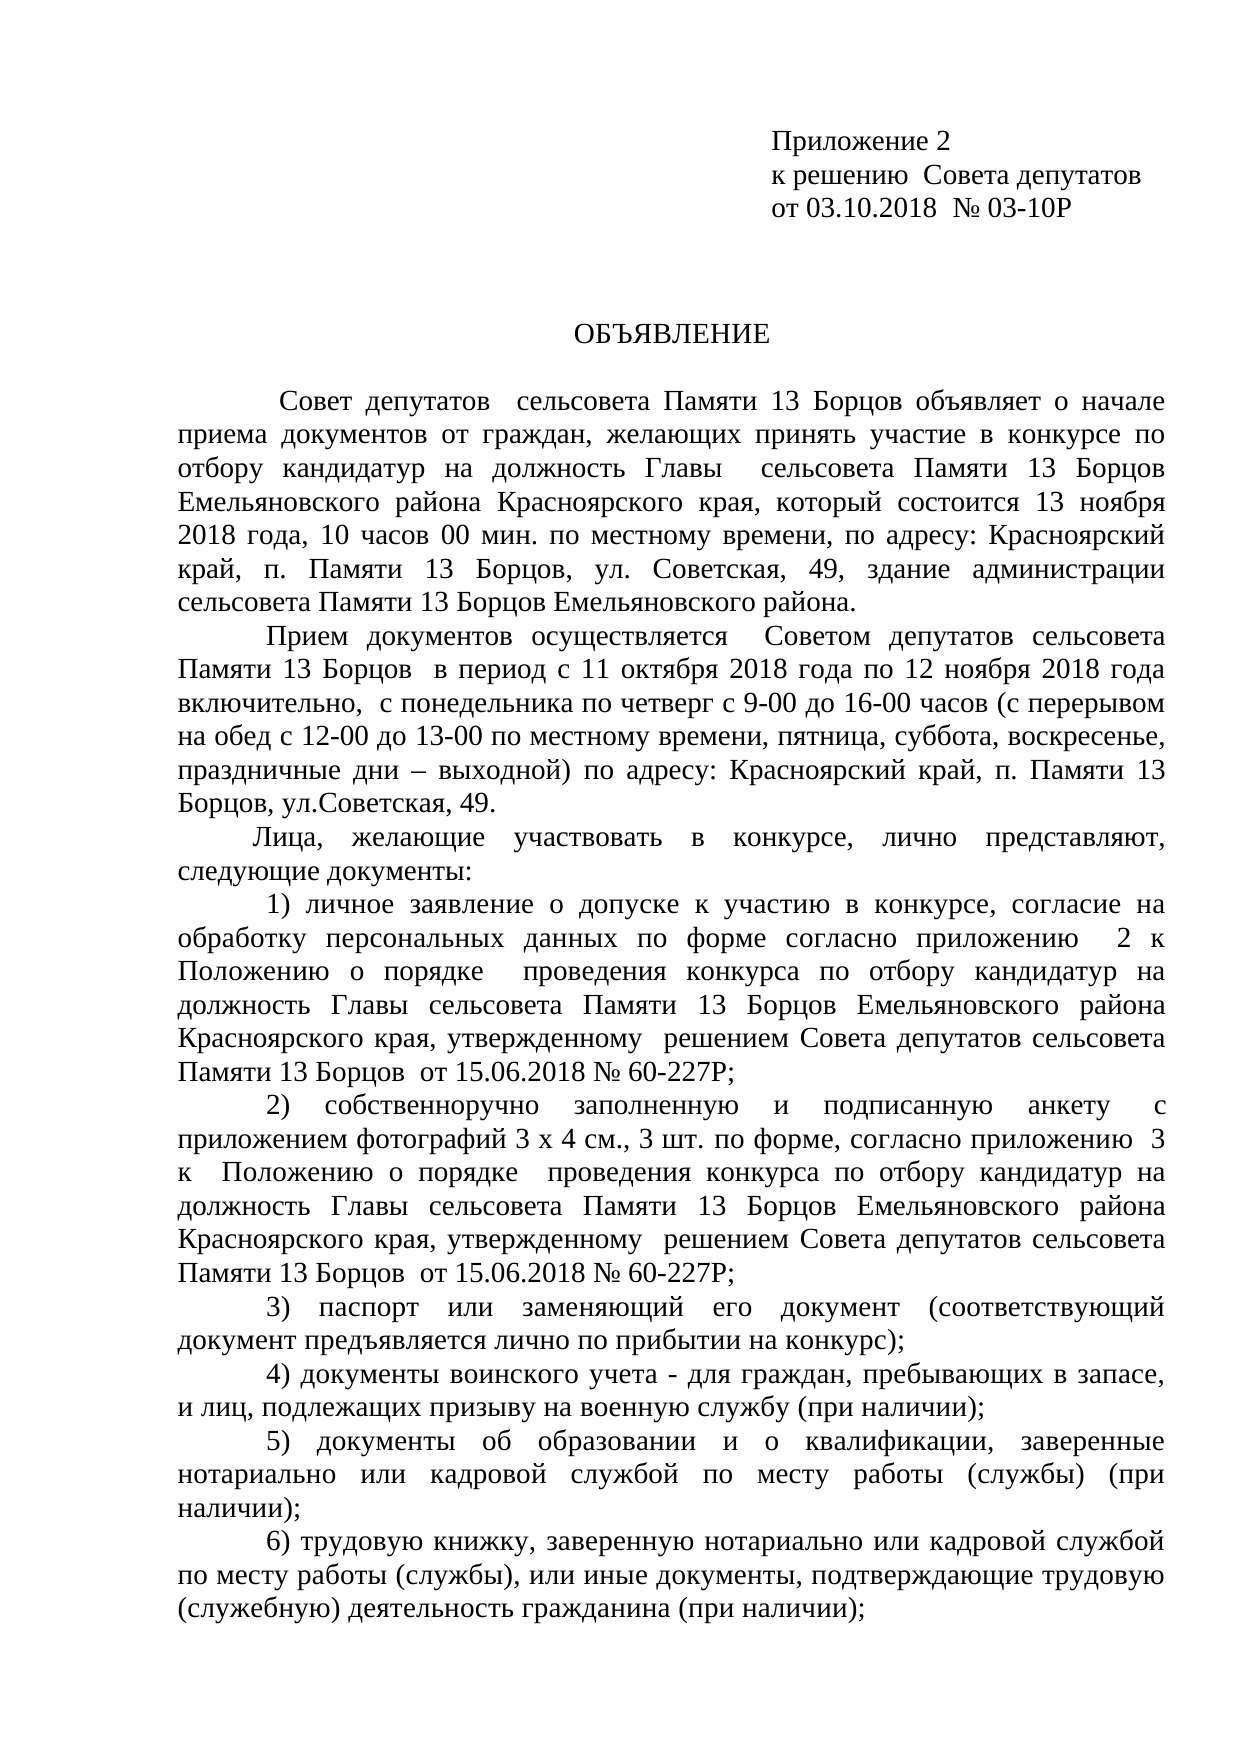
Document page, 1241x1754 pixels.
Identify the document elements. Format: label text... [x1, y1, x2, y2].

text Совет депутатов сельсовета Памяти 13 Борцов объявляет о начале приема документов от граждан, желающих принять участие в конкурсе по отбору кандидатур на должность Главы сельсовета Памяти 13 Борцов Емельяновского района Красноярского края, который состоится 13 ноября 2018 года, 10 часов 00 мин. по местному времени, по адресу: Красноярский край, п. Памяти 13 Борцов, ул. Советская, 49, здание администрации сельсовета Памяти 13 Борцов Емельяновского района. [177, 383, 1167, 618]
text 4) документы воинского учета - для граждан, пребывающих в запасе, и лиц, подлежащих призыву на военную службу (при наличии); [177, 1356, 1167, 1423]
text Лица, желающие участвовать в конкурсе, лично представляют, следующие документы: [177, 819, 1167, 886]
text 1) личное заявление о допуске к участию в конкурсе, согласие на обработку персональных данных по форме согласно приложению 2 к Положению о порядке проведения конкурса по отбору кандидатур на должность Главы сельсовета Памяти 13 Борцов Емельяновского района Красноярского края, утвержденному решением Совета депутатов сельсовета Памяти 13 Борцов от 15.06.2018 № 60-227Р; [177, 886, 1167, 1087]
text Прием документов осуществляется Советом депутатов сельсовета Памяти 13 Борцов в период с 11 октября 2018 года по 12 ноября 2018 года включительно, с понедельника по четверг с 9-00 до 16-00 часов (с перерывом на обед с 12-00 до 13-00 по местному времени, пятница, суббота, воскресенье, праздничные дни – выходной) по адресу: Красноярский край, п. Памяти 13 Борцов, ул.Советская, 49. [177, 618, 1167, 819]
text ОБЪЯВЛЕНИЕ [177, 316, 1167, 349]
text 6) трудовую книжку, заверенную нотариально или кадровой службой по месту работы (службы), или иные документы, подтверждающие трудовую (служебную) деятельность гражданина (при наличии); [177, 1523, 1167, 1624]
text 3) паспорт или заменяющий его документ (соответствующий документ предъявляется лично по прибытии на конкурс); [177, 1289, 1167, 1356]
text 5) документы об образовании и о квалификации, заверенные нотариально или кадровой службой по месту работы (службы) (при наличии); [177, 1423, 1167, 1523]
text 2) собственноручно заполненную и подписанную анкету с приложением фотографий 3 х ., 3 шт. по форме, согласно приложению 3 к Положению о порядке проведения конкурса по отбору кандидатур на должность Главы сельсовета Памяти 13 Борцов Емельяновского района Красноярского края, утвержденному решением Совета депутатов сельсовета Памяти 13 Борцов от 15.06.2018 № 60-227Р; [177, 1087, 1167, 1289]
